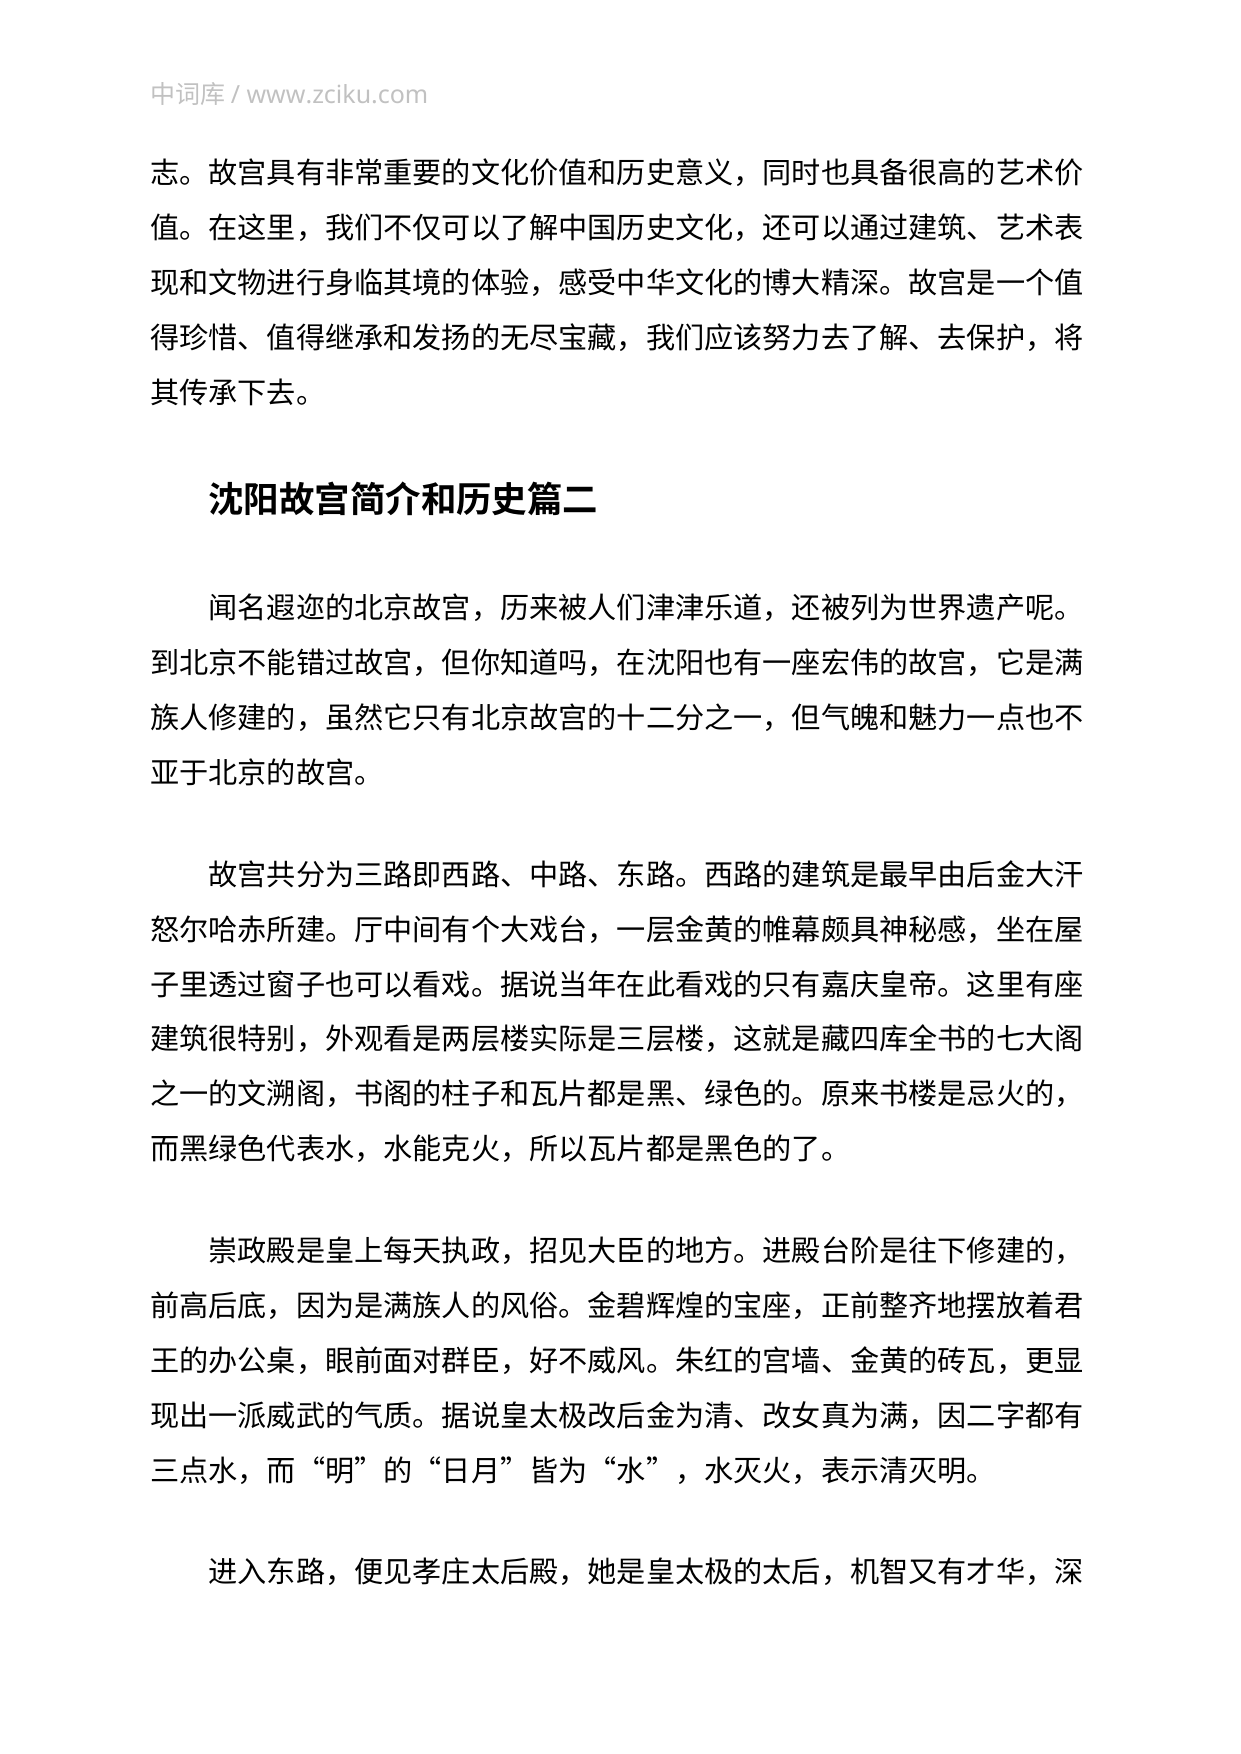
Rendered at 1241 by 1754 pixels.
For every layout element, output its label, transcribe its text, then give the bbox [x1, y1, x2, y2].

text 故宫共分为三路即西路、中路、东路。西路的建筑是最早由后金大汗怒尔哈赤所建。厅中间有个大戏台，一层金黄的帷幕颇具神秘感，坐在屋子里透过窗子也可以看戏。据说当年在此看戏的只有嘉庆皇帝。这里有座建筑很特别，外观看是两层楼实际是三层楼，这就是藏四库全书的七大阁之一的文溯阁，书阁的柱子和瓦片都是黑、绿色的。原来书楼是忌火的，而黑绿色代表水，水能克火，所以瓦片都是黑色的了。 [150, 851, 1090, 1168]
text 沈阳故宫简介和历史篇二 [150, 471, 1090, 523]
text 崇政殿是皇上每天执政，招见大臣的地方。进殿台阶是往下修建的，前高后底，因为是满族人的风俗。金碧辉煌的宝座，正前整齐地摆放着君王的办公桌，眼前面对群臣，好不威风。朱红的宫墙、金黄的砖瓦，更显现出一派威武的气质。据说皇太极改后金为清、改女真为满，因二字都有三点水，而“明”的“日月”皆为“水”，水灭火，表示清灭明。 [150, 1227, 1090, 1489]
text 闻名遐迩的北京故宫，历来被人们津津乐道，还被列为世界遗产呢。到北京不能错过故宫，但你知道吗，在沈阳也有一座宏伟的故宫，它是满族人修建的，虽然它只有北京故宫的十二分之一，但气魄和魅力一点也不亚于北京的故宫。 [150, 585, 1090, 792]
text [150, 1549, 1090, 1591]
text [150, 150, 1090, 412]
